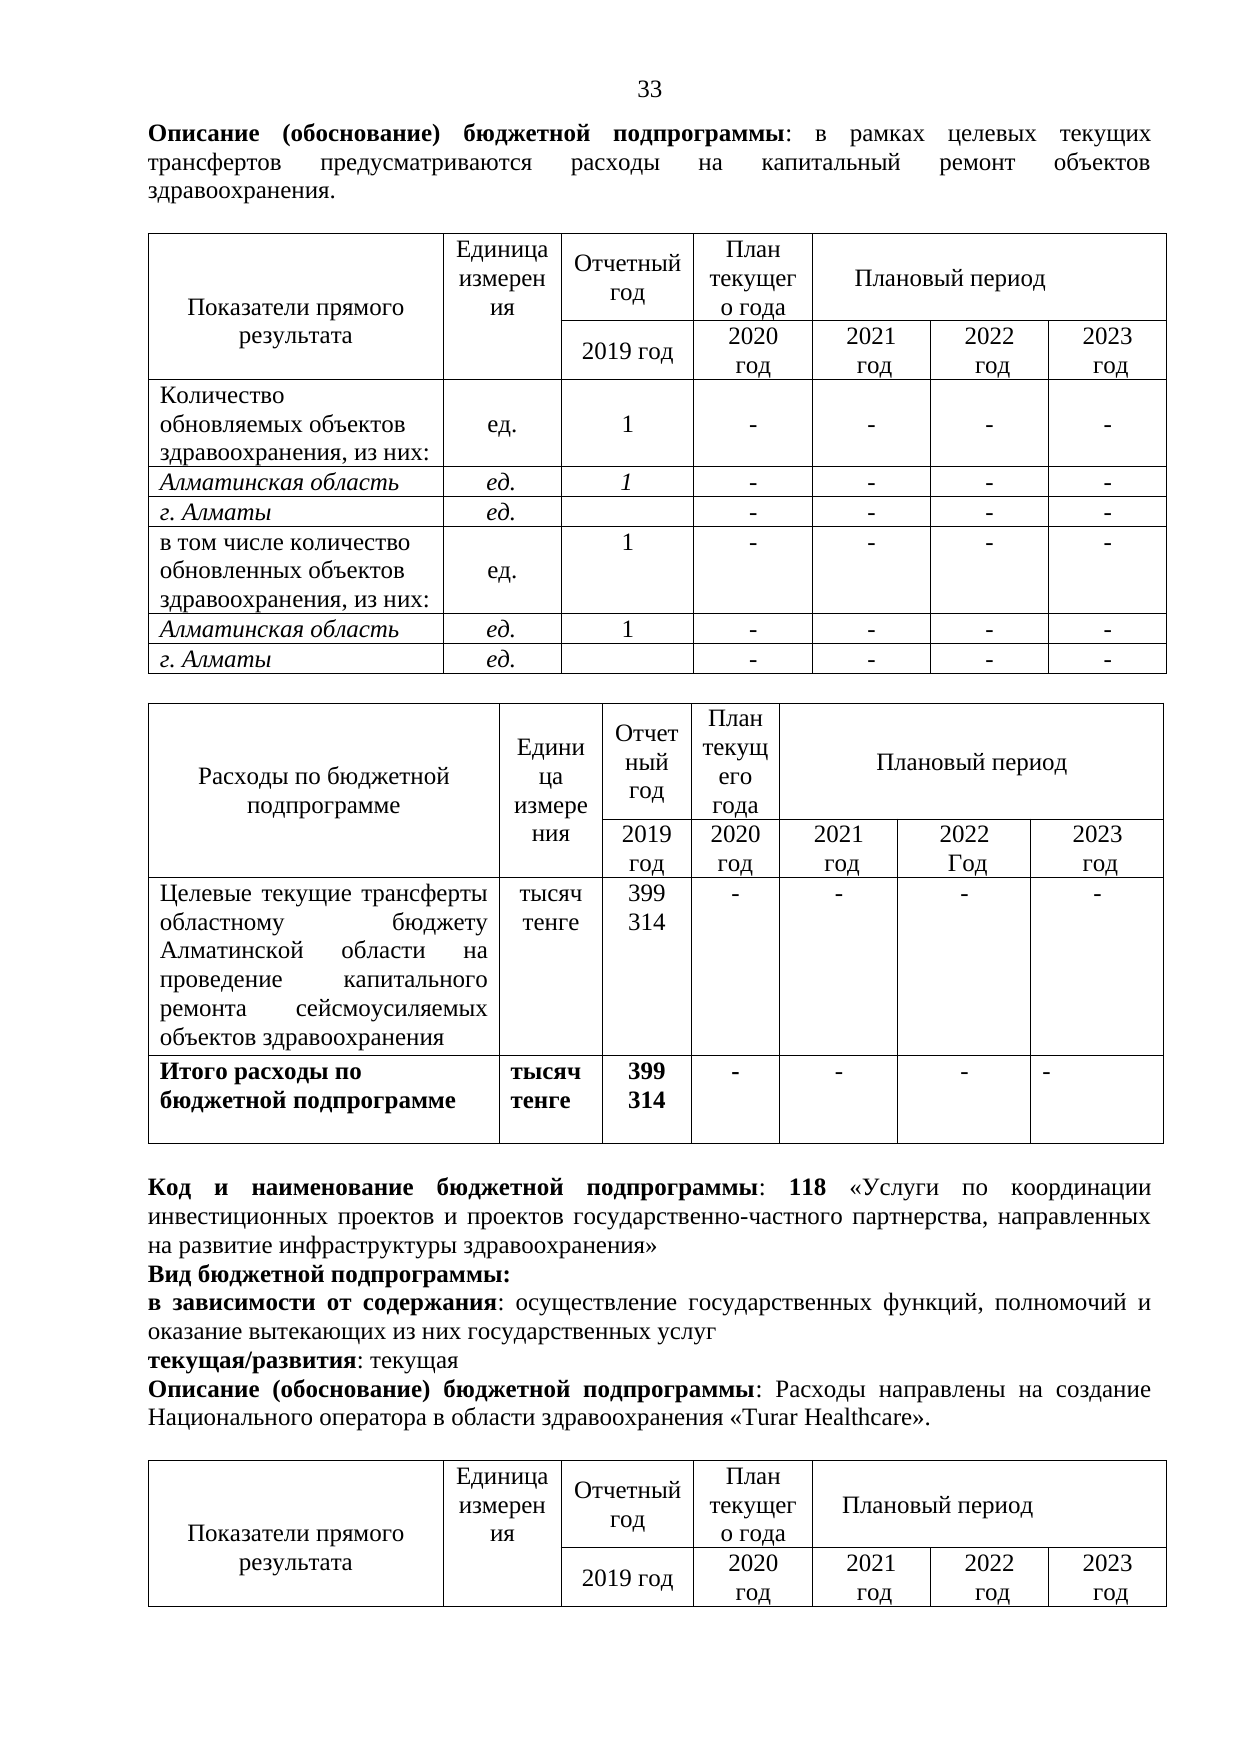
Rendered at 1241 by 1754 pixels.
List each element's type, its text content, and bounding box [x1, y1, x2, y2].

table_cell - [780, 1056, 897, 1143]
table_cell 2020 год [694, 321, 812, 379]
table_cell 399 314 [603, 1056, 691, 1143]
table_cell - [1031, 1056, 1163, 1143]
table_cell - [813, 614, 930, 643]
table_cell тысяч тенге [500, 1056, 602, 1143]
table_cell - [931, 614, 1048, 643]
table_cell - [1031, 878, 1163, 1055]
table_cell - [694, 380, 812, 466]
table_header Отчетный год [562, 1461, 693, 1547]
table_cell - [694, 497, 812, 526]
table_cell - [898, 1056, 1030, 1143]
table_cell - [931, 644, 1048, 673]
table_cell 1 [562, 614, 693, 643]
table_cell 2021 год [813, 1548, 930, 1606]
table_header Единица измерения [444, 1461, 561, 1606]
table_header Плановый период [780, 704, 1163, 818]
table_cell - [1049, 527, 1166, 613]
text Код и наименование бюджетной подпрограммы: 118 «Услуги по координации инвестиционных проектов и проектов государственно-частного партнерства, направленных на развитие инфраструктуры здравоохранения» [148, 1172, 1152, 1259]
table_cell - [813, 380, 930, 466]
table_cell 2023 год [1049, 1548, 1166, 1606]
table_cell 2020 год [694, 1548, 812, 1606]
table_cell Количество обновляемых объектов здравоохранения, из них: [149, 380, 443, 466]
table_cell - [694, 644, 812, 673]
table_header Расходы по бюджетной подпрограмме [149, 704, 499, 877]
table_cell ед. [444, 614, 561, 643]
table_cell - [1049, 467, 1166, 496]
table_header Плановый период [813, 234, 1166, 320]
table_cell ед. [444, 467, 561, 496]
text Вид бюджетной подпрограммы: [148, 1259, 1152, 1287]
text в зависимости от содержания: осуществление государственных функций, полномочий и оказание вытекающих из них государственных услуг [148, 1287, 1152, 1345]
table_cell - [692, 1056, 779, 1143]
text текущая/развития: текущая [148, 1345, 1152, 1374]
table_cell 2022 год [931, 321, 1048, 379]
table_cell в том числе количество обновленных объектов здравоохранения, из них: [149, 527, 443, 613]
table_cell 2019 год [562, 1548, 693, 1606]
table_header Показатели прямого результата [149, 1461, 443, 1606]
table_cell 2021 год [813, 321, 930, 379]
table_cell 2021 год [780, 820, 897, 877]
table_cell - [813, 644, 930, 673]
table_cell - [694, 527, 812, 613]
table_cell [562, 497, 693, 526]
table_cell 399 314 [603, 878, 691, 1055]
table_cell [562, 644, 693, 673]
table_cell - [931, 467, 1048, 496]
table_cell - [692, 878, 779, 1055]
table_header Отчетный год [603, 704, 691, 818]
table_cell 1 [562, 380, 693, 466]
table_header План текущего года [692, 704, 779, 818]
table_cell - [1049, 614, 1166, 643]
table_cell ед. [444, 527, 561, 613]
table_cell 2023 год [1031, 820, 1163, 877]
table_cell - [694, 614, 812, 643]
table_cell ед. [444, 497, 561, 526]
table_header Единица измерения [500, 704, 602, 877]
table_cell - [780, 878, 897, 1055]
table_header Единица измерения [444, 234, 561, 379]
table_cell - [931, 527, 1048, 613]
table_cell 2022 Год [898, 820, 1030, 877]
table_cell 2019 год [562, 321, 693, 379]
table_header Показатели прямого результата [149, 234, 443, 379]
table_cell - [931, 380, 1048, 466]
table_cell - [1049, 497, 1166, 526]
table_header Плановый период [813, 1461, 1166, 1547]
table_cell г. Алматы [149, 644, 443, 673]
table_cell Целевые текущие трансферты областному бюджету Алматинской области на проведение капитального ремонта сейсмоусиляемых объектов здравоохранения [149, 878, 499, 1055]
table_cell - [898, 878, 1030, 1055]
table_cell Итого расходы по бюджетной подпрограмме [149, 1056, 499, 1143]
table_cell - [1049, 380, 1166, 466]
table_cell тысяч тенге [500, 878, 602, 1055]
table_cell 2022 год [931, 1548, 1048, 1606]
table_cell 1 [562, 467, 693, 496]
table_cell - [813, 467, 930, 496]
table_cell Алматинская область [149, 467, 443, 496]
table_cell ед. [444, 644, 561, 673]
table_cell Алматинская область [149, 614, 443, 643]
text Описание (обоснование) бюджетной подпрограммы: Расходы направлены на создание Национального оператора в области здравоохранения «Turar Healthcare». [148, 1374, 1152, 1431]
table_cell - [813, 497, 930, 526]
table_cell 2019 год [603, 820, 691, 877]
text Описание (обоснование) бюджетной подпрограммы: в рамках целевых текущих трансфертов предусматриваются расходы на капитальный ремонт объектов здравоохранения. [148, 118, 1152, 204]
table_cell - [694, 467, 812, 496]
table_cell - [813, 527, 930, 613]
table_cell 2023 год [1049, 321, 1166, 379]
table_header План текущего года [694, 234, 812, 320]
table_header Отчетный год [562, 234, 693, 320]
table_cell г. Алматы [149, 497, 443, 526]
table_cell ед. [444, 380, 561, 466]
table_header План текущего года [694, 1461, 812, 1547]
table_cell - [931, 497, 1048, 526]
table_cell - [1049, 644, 1166, 673]
table_cell 2020 год [692, 820, 779, 877]
table_cell 1 [562, 527, 693, 613]
